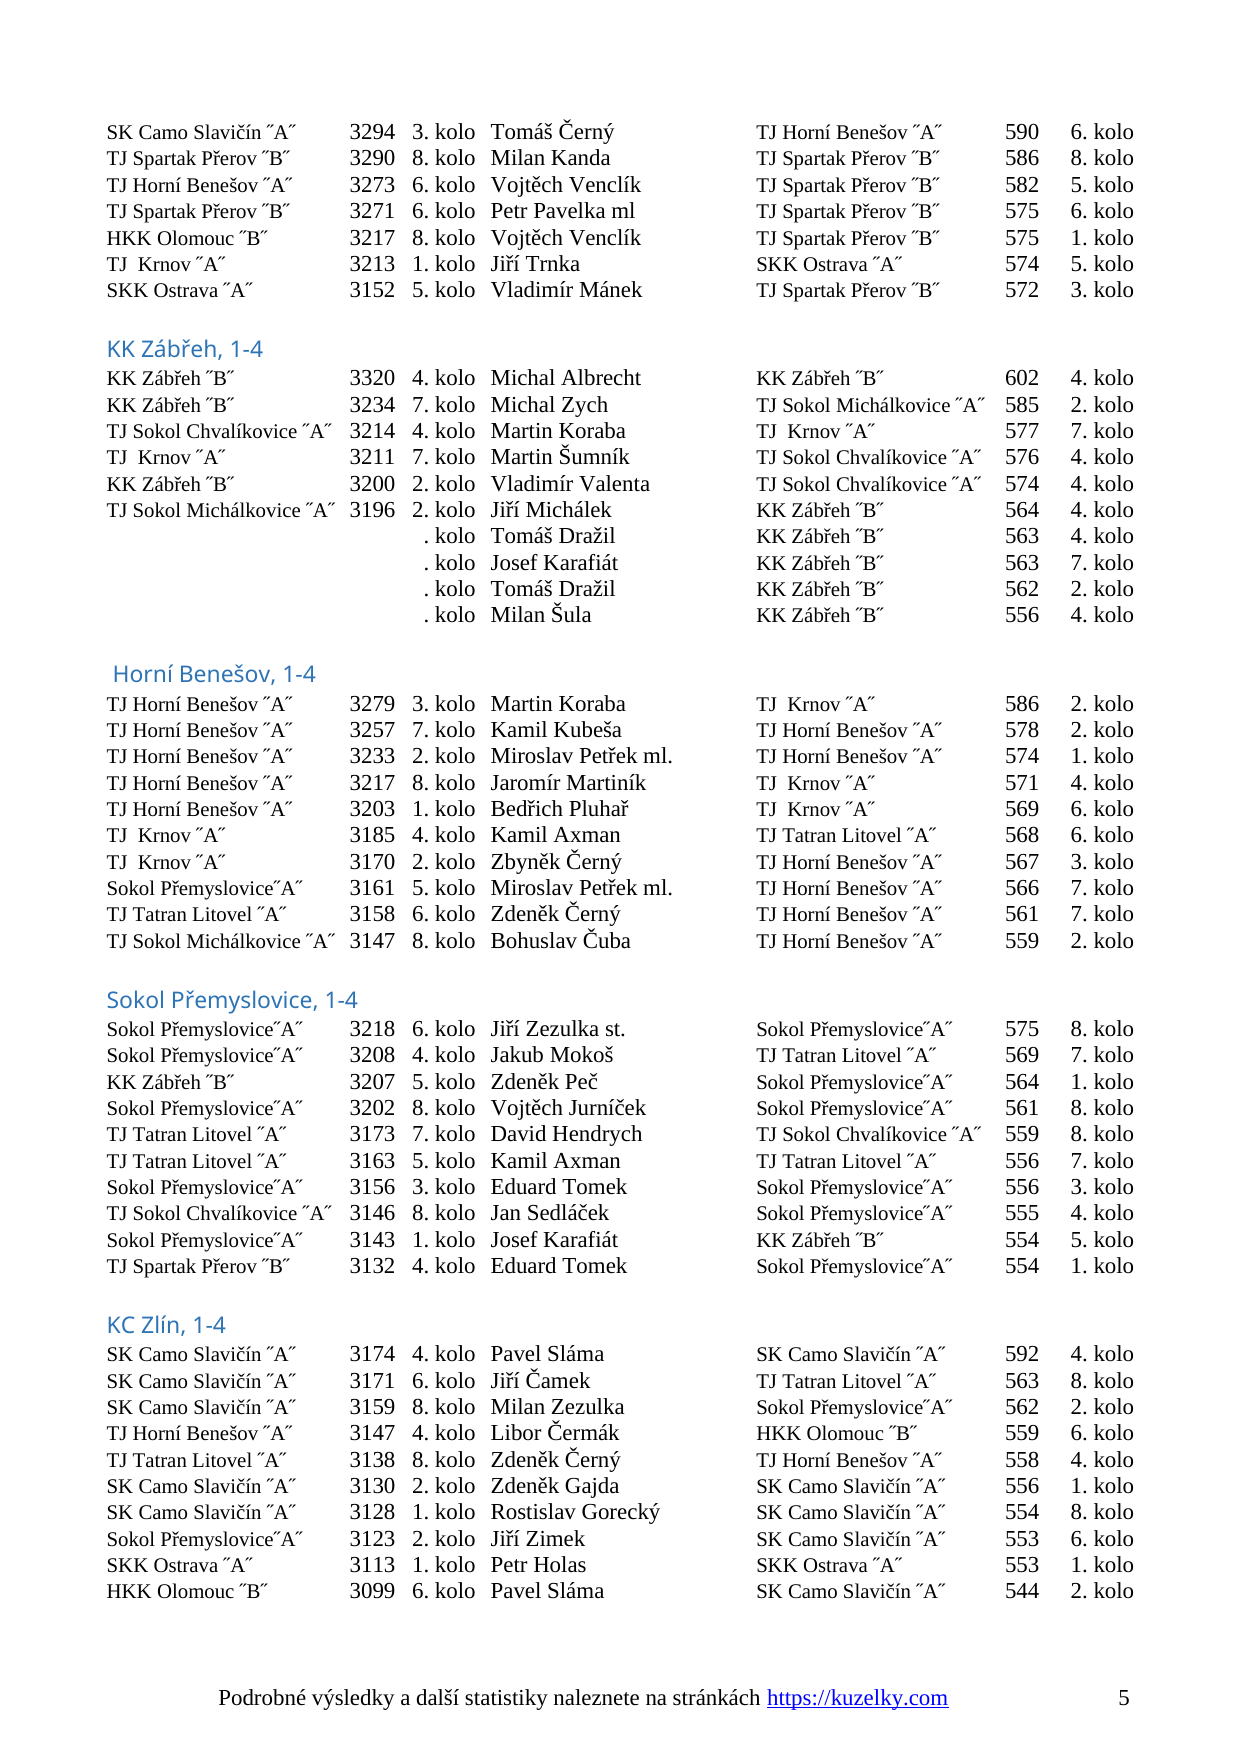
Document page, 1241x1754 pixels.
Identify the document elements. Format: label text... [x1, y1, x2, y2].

text Sokol Přemyslovice˝A˝ 3143 1. kolo Josef Karafiát KK Zábřeh ˝B˝ 554 5. kolo [106, 1226, 1134, 1252]
text TJ Krnov ˝A˝ 3185 4. kolo Kamil Axman TJ Tatran Litovel ˝A˝ 568 6. kolo [106, 821, 1134, 848]
text TJ Spartak Přerov ˝B˝ 3132 4. kolo Eduard Tomek Sokol Přemyslovice˝A˝ 554 1. kolo [106, 1252, 1134, 1278]
text TJ Krnov ˝A˝ 3170 2. kolo Zbyněk Černý TJ Horní Benešov ˝A˝ 567 3. kolo [106, 848, 1134, 874]
text TJ Horní Benešov ˝A˝ 3273 6. kolo Vojtěch Venclík TJ Spartak Přerov ˝B˝ 582 5. kolo [106, 171, 1134, 197]
text Sokol Přemyslovice˝A˝ 3161 5. kolo Miroslav Petřek ml. TJ Horní Benešov ˝A˝ 566 7. kolo [106, 874, 1134, 901]
text Sokol Přemyslovice˝A˝ 3156 3. kolo Eduard Tomek Sokol Přemyslovice˝A˝ 556 3. kolo [106, 1173, 1134, 1199]
text TJ Sokol Chvalíkovice ˝A˝ 3146 8. kolo Jan Sedláček Sokol Přemyslovice˝A˝ 555 4. kolo [106, 1199, 1134, 1226]
text SK Camo Slavičín ˝A˝ 3159 8. kolo Milan Zezulka Sokol Přemyslovice˝A˝ 562 2. kolo [106, 1393, 1134, 1419]
text TJ Krnov ˝A˝ 3211 7. kolo Martin Šumník TJ Sokol Chvalíkovice ˝A˝ 576 4. kolo [106, 443, 1134, 470]
text TJ Horní Benešov ˝A˝ 3279 3. kolo Martin Koraba TJ Krnov ˝A˝ 586 2. kolo [106, 690, 1134, 716]
subtitle Horní Benešov, 1-4 [106, 658, 1134, 690]
text TJ Sokol Michálkovice ˝A˝ 3147 8. kolo Bohuslav Čuba TJ Horní Benešov ˝A˝ 559 2. kolo [106, 927, 1134, 953]
text SK Camo Slavičín ˝A˝ 3294 3. kolo Tomáš Černý TJ Horní Benešov ˝A˝ 590 6. kolo [106, 118, 1134, 144]
text HKK Olomouc ˝B˝ 3099 6. kolo Pavel Sláma SK Camo Slavičín ˝A˝ 544 2. kolo [106, 1577, 1134, 1604]
text SKK Ostrava ˝A˝ 3113 1. kolo Petr Holas SKK Ostrava ˝A˝ 553 1. kolo [106, 1551, 1134, 1577]
text . kolo Tomáš Dražil KK Zábřeh ˝B˝ 562 2. kolo [106, 575, 1134, 602]
text SK Camo Slavičín ˝A˝ 3130 2. kolo Zdeněk Gajda SK Camo Slavičín ˝A˝ 556 1. kolo [106, 1472, 1134, 1498]
text TJ Horní Benešov ˝A˝ 3217 8. kolo Jaromír Martiník TJ Krnov ˝A˝ 571 4. kolo [106, 769, 1134, 795]
text KK Zábřeh ˝B˝ 3207 5. kolo Zdeněk Peč Sokol Přemyslovice˝A˝ 564 1. kolo [106, 1068, 1134, 1094]
text TJ Tatran Litovel ˝A˝ 3158 6. kolo Zdeněk Černý TJ Horní Benešov ˝A˝ 561 7. kolo [106, 901, 1134, 927]
text TJ Horní Benešov ˝A˝ 3203 1. kolo Bedřich Pluhař TJ Krnov ˝A˝ 569 6. kolo [106, 795, 1134, 821]
text TJ Tatran Litovel ˝A˝ 3163 5. kolo Kamil Axman TJ Tatran Litovel ˝A˝ 556 7. kolo [106, 1147, 1134, 1173]
text TJ Sokol Michálkovice ˝A˝ 3196 2. kolo Jiří Michálek KK Zábřeh ˝B˝ 564 4. kolo [106, 496, 1134, 522]
text . kolo Tomáš Dražil KK Zábřeh ˝B˝ 563 4. kolo [106, 522, 1134, 549]
text TJ Spartak Přerov ˝B˝ 3290 8. kolo Milan Kanda TJ Spartak Přerov ˝B˝ 586 8. kolo [106, 144, 1134, 171]
text TJ Horní Benešov ˝A˝ 3257 7. kolo Kamil Kubeša TJ Horní Benešov ˝A˝ 578 2. kolo [106, 716, 1134, 742]
text KK Zábřeh ˝B˝ 3234 7. kolo Michal Zych TJ Sokol Michálkovice ˝A˝ 585 2. kolo [106, 391, 1134, 417]
text Sokol Přemyslovice˝A˝ 3123 2. kolo Jiří Zimek SK Camo Slavičín ˝A˝ 553 6. kolo [106, 1525, 1134, 1551]
text TJ Krnov ˝A˝ 3213 1. kolo Jiří Trnka SKK Ostrava ˝A˝ 574 5. kolo [106, 250, 1134, 276]
text SK Camo Slavičín ˝A˝ 3128 1. kolo Rostislav Gorecký SK Camo Slavičín ˝A˝ 554 8. kolo [106, 1498, 1134, 1525]
text KK Zábřeh ˝B˝ 3320 4. kolo Michal Albrecht KK Zábřeh ˝B˝ 602 4. kolo [106, 364, 1134, 391]
text SK Camo Slavičín ˝A˝ 3171 6. kolo Jiří Čamek TJ Tatran Litovel ˝A˝ 563 8. kolo [106, 1367, 1134, 1393]
text TJ Horní Benešov ˝A˝ 3233 2. kolo Miroslav Petřek ml. TJ Horní Benešov ˝A˝ 574 1. kolo [106, 742, 1134, 769]
text KK Zábřeh ˝B˝ 3200 2. kolo Vladimír Valenta TJ Sokol Chvalíkovice ˝A˝ 574 4. kolo [106, 470, 1134, 496]
subtitle KK Zábřeh, 1-4 [106, 333, 1134, 364]
text Sokol Přemyslovice˝A˝ 3218 6. kolo Jiří Zezulka st. Sokol Přemyslovice˝A˝ 575 8. kolo [106, 1015, 1134, 1041]
text SK Camo Slavičín ˝A˝ 3174 4. kolo Pavel Sláma SK Camo Slavičín ˝A˝ 592 4. kolo [106, 1340, 1134, 1367]
text TJ Tatran Litovel ˝A˝ 3138 8. kolo Zdeněk Černý TJ Horní Benešov ˝A˝ 558 4. kolo [106, 1446, 1134, 1472]
text TJ Sokol Chvalíkovice ˝A˝ 3214 4. kolo Martin Koraba TJ Krnov ˝A˝ 577 7. kolo [106, 417, 1134, 443]
text HKK Olomouc ˝B˝ 3217 8. kolo Vojtěch Venclík TJ Spartak Přerov ˝B˝ 575 1. kolo [106, 223, 1134, 250]
subtitle KC Zlín, 1-4 [106, 1309, 1134, 1340]
text Sokol Přemyslovice˝A˝ 3208 4. kolo Jakub Mokoš TJ Tatran Litovel ˝A˝ 569 7. kolo [106, 1041, 1134, 1068]
text . kolo Josef Karafiát KK Zábřeh ˝B˝ 563 7. kolo [106, 549, 1134, 575]
text Sokol Přemyslovice˝A˝ 3202 8. kolo Vojtěch Jurníček Sokol Přemyslovice˝A˝ 561 8. kolo [106, 1094, 1134, 1120]
text TJ Tatran Litovel ˝A˝ 3173 7. kolo David Hendrych TJ Sokol Chvalíkovice ˝A˝ 559 8. kolo [106, 1120, 1134, 1147]
text . kolo Milan Šula KK Zábřeh ˝B˝ 556 4. kolo [106, 602, 1134, 628]
text TJ Horní Benešov ˝A˝ 3147 4. kolo Libor Čermák HKK Olomouc ˝B˝ 559 6. kolo [106, 1419, 1134, 1446]
subtitle Sokol Přemyslovice, 1-4 [106, 984, 1134, 1015]
text TJ Spartak Přerov ˝B˝ 3271 6. kolo Petr Pavelka ml TJ Spartak Přerov ˝B˝ 575 6. kolo [106, 197, 1134, 223]
text SKK Ostrava ˝A˝ 3152 5. kolo Vladimír Mánek TJ Spartak Přerov ˝B˝ 572 3. kolo [106, 276, 1134, 303]
